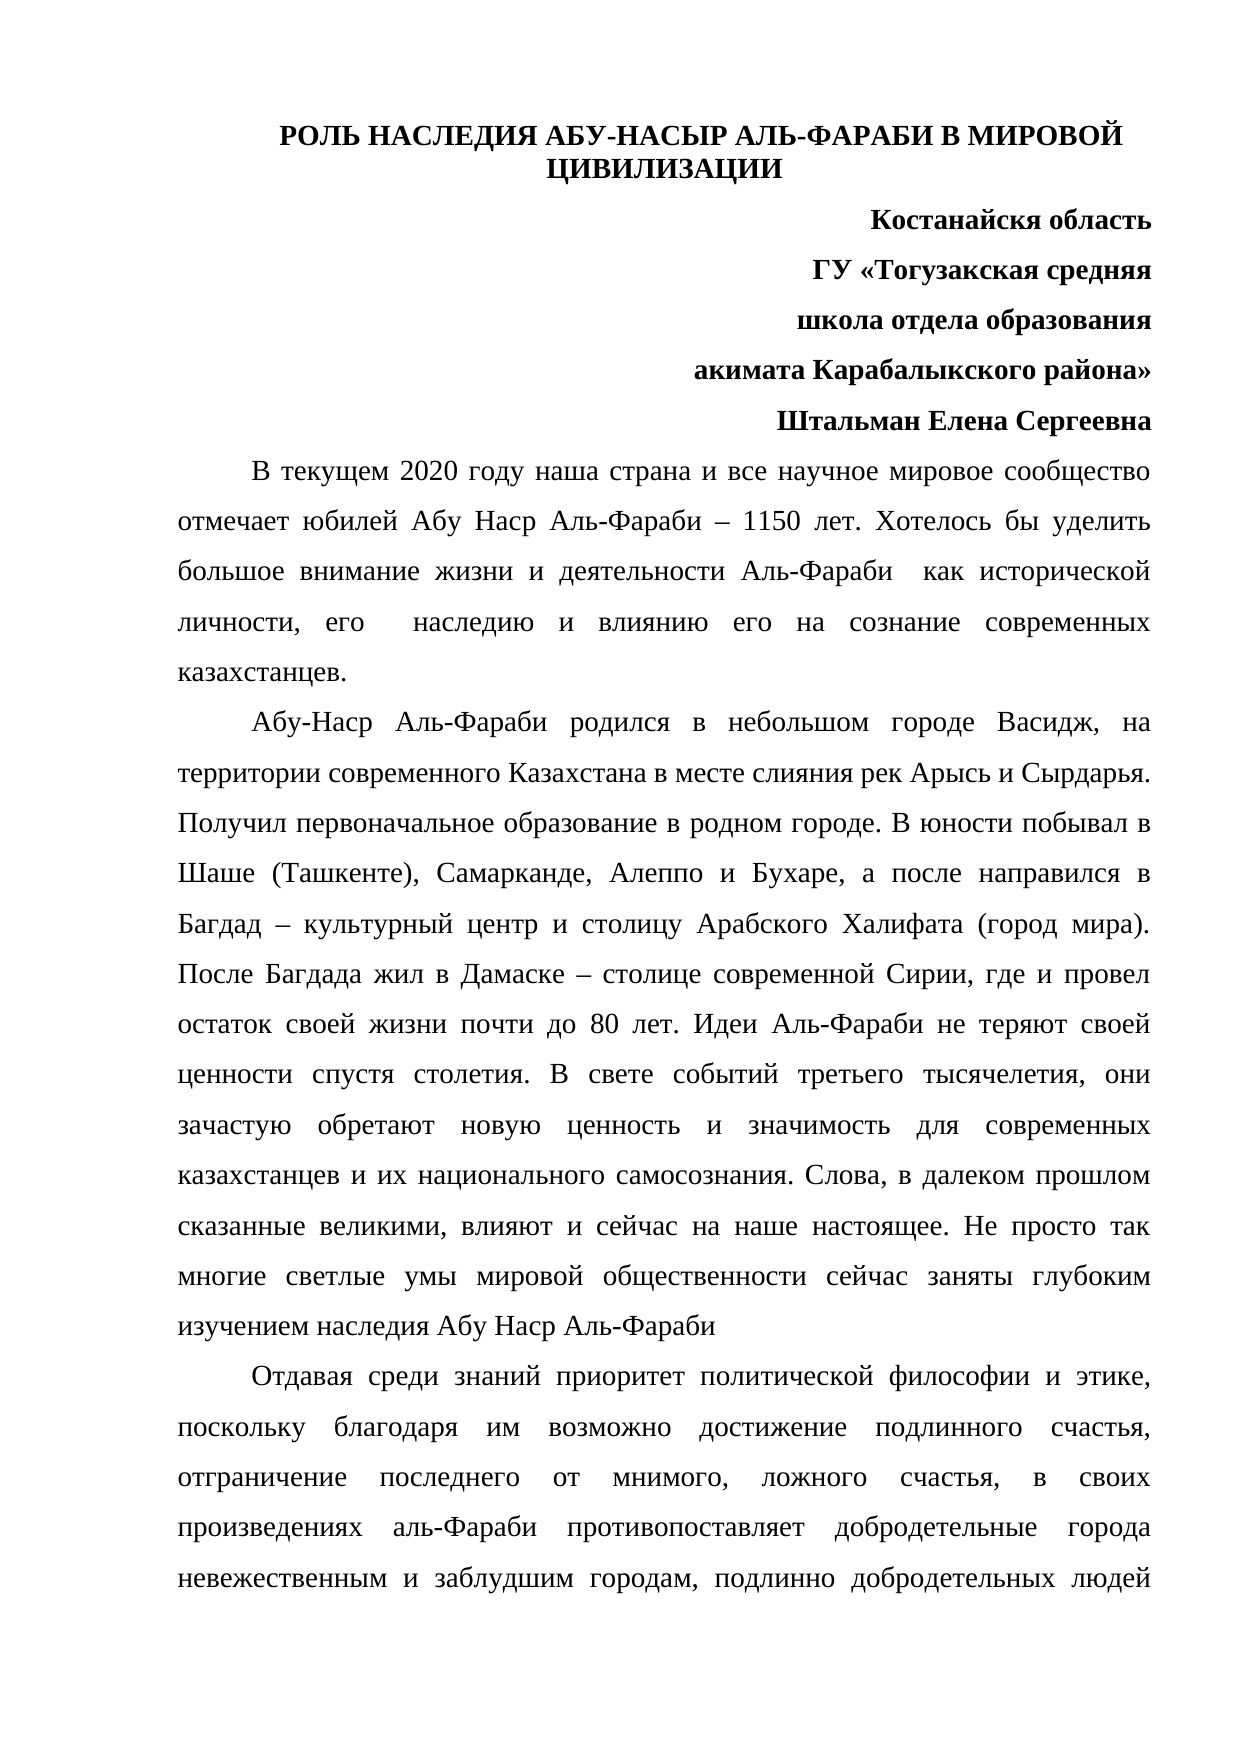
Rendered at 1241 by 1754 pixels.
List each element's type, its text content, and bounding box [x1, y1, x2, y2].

text акимата Карабалыкского района» [177, 352, 1152, 386]
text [177, 1358, 1152, 1593]
text В текущем 2020 году наша страна и все научное мировое сообщество отмечает юбилей Абу Наср Аль-Фараби – 1150 лет. Хотелось бы уделить большое внимание жизни и деятельности Аль-Фараби как исторической личности, его наследию и влиянию его на сознание современных казахстанцев. [177, 453, 1152, 688]
text РОЛЬ НАСЛЕДИЯ АБУ-НАСЫР АЛЬ-ФАРАБИ В МИРОВОЙ ЦИВИЛИЗАЦИИ [177, 118, 1152, 185]
text Штальман Елена Сергеевна [177, 403, 1152, 436]
text школа отдела образования [177, 302, 1152, 336]
text ГУ «Тогузакская средняя [177, 252, 1152, 286]
text Абу-Наср Аль-Фараби родился в небольшом городе Васидж, на территории современного Казахстана в месте слияния рек Арысь и Сырдарья. Получил первоначальное образование в родном городе. В юности побывал в Шаше (Ташкенте), Самарканде, Алеппо и Бухаре, а после направился в Багдад – культурный центр и столицу Арабского Халифата (город мира). После Багдада жил в Дамаске – столице современной Сирии, где и провел остаток своей жизни почти до 80 лет. Идеи Аль-Фараби не теряют своей ценности спустя столетия. В свете событий третьего тысячелетия, они зачастую обретают новую ценность и значимость для современных казахстанцев и их национального самосознания. Слова, в далеком прошлом сказанные великими, влияют и сейчас на наше настоящее. Не просто так многие светлые умы мировой общественности сейчас заняты глубоким изучением наследия Абу Наср Аль-Фараби [177, 704, 1152, 1342]
text Костанайскя область [177, 202, 1152, 235]
